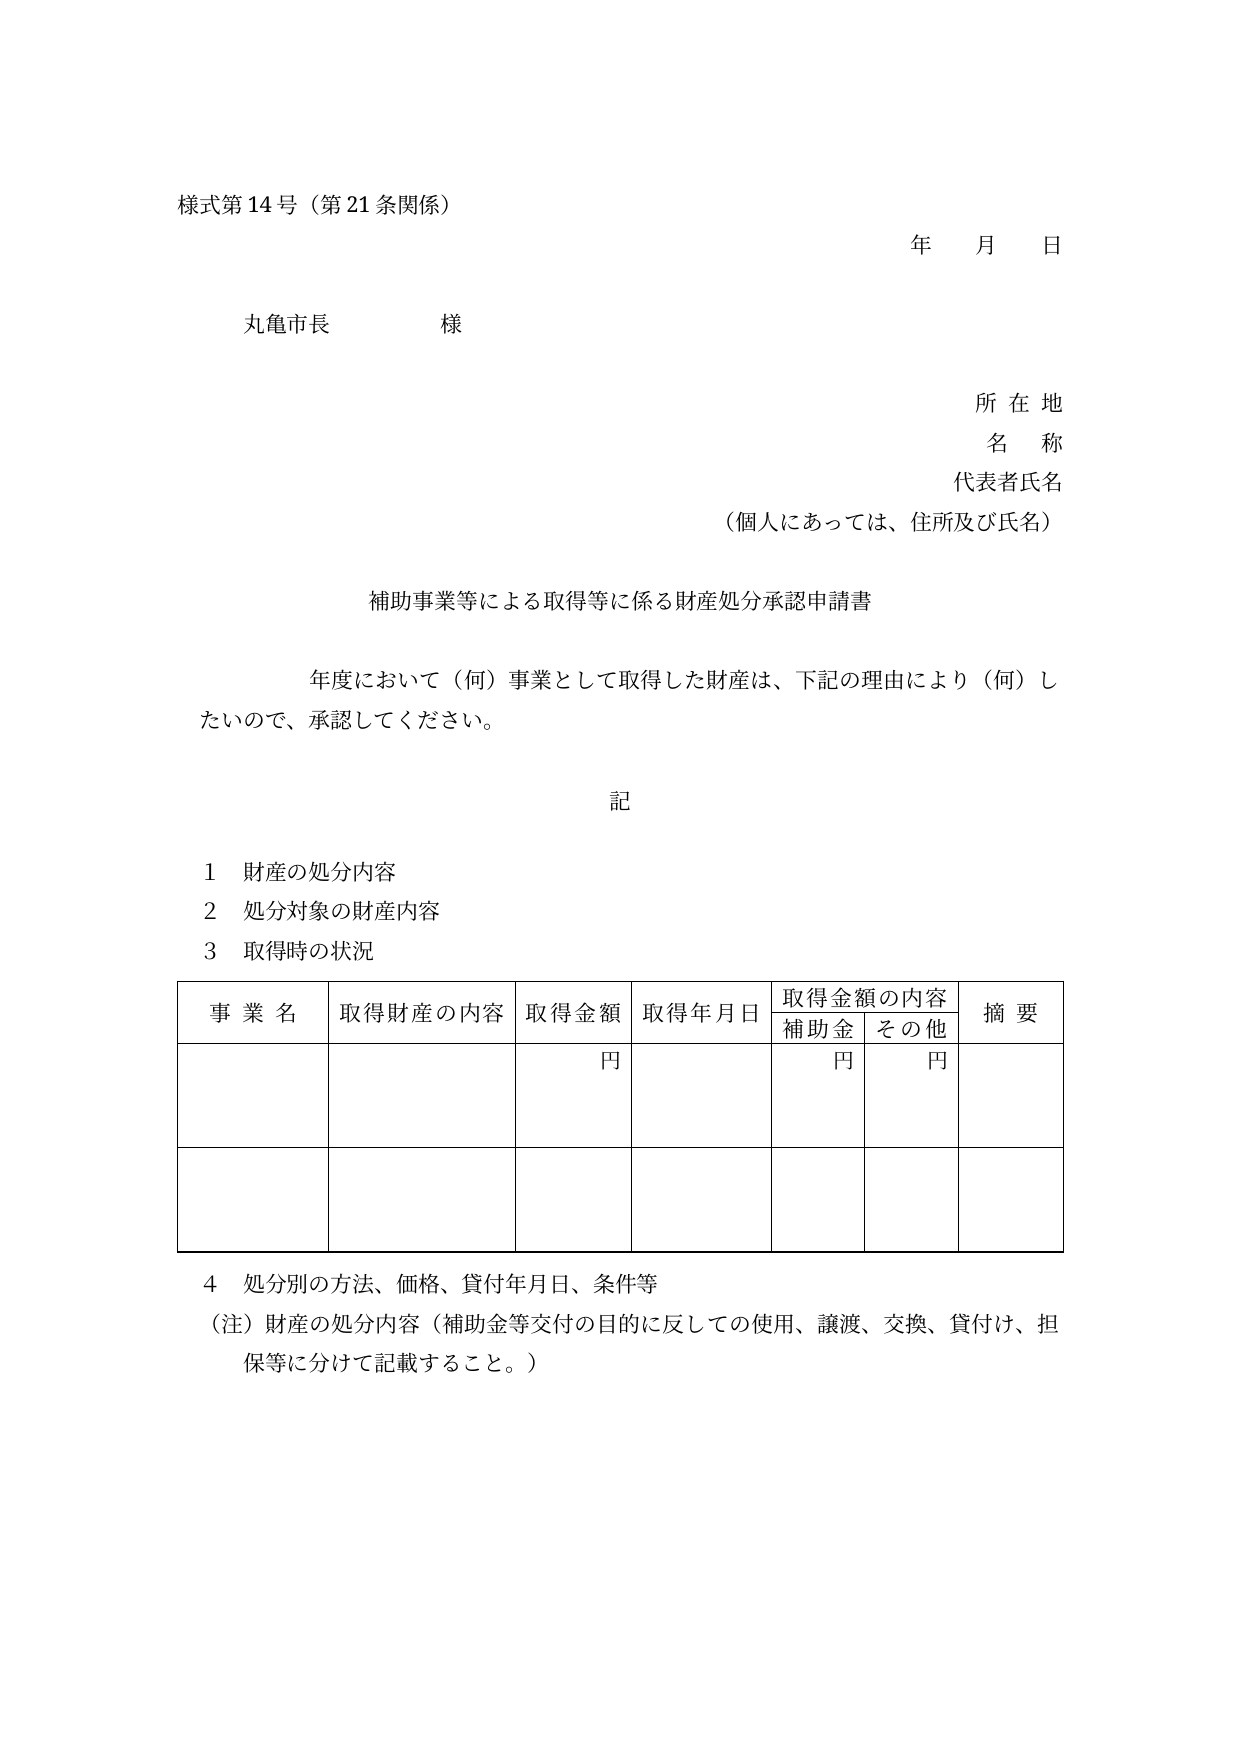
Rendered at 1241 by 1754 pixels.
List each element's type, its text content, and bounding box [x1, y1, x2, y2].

text 年 月 日 [177, 224, 1063, 263]
text 代表者氏名 [177, 461, 1063, 501]
text ２ 処分対象の財産内容 [177, 891, 1063, 930]
text ４ 処分別の方法、価格、貸付年月日、条件等 [177, 1263, 1063, 1303]
table_header 取得金額の内容 [772, 982, 958, 1012]
text （注）財産の処分内容（補助金等交付の目的に反しての使用、譲渡、交換、貸付け、担保等に分けて記載すること。） [199, 1303, 1063, 1382]
text （個人にあっては、住所及び氏名） [177, 501, 1063, 541]
table_cell 円 [516, 1044, 631, 1147]
text 様式第14号（第21条関係） [177, 184, 1063, 224]
table_cell [959, 1148, 1063, 1251]
text 名称 [177, 422, 1063, 461]
table_cell [178, 1148, 328, 1251]
text 補助事業等による取得等に係る財産処分承認申請書 [177, 580, 1063, 620]
table_header 摘要 [959, 982, 1063, 1043]
text 記 [177, 780, 1063, 820]
table_cell [516, 1148, 631, 1251]
table_cell [865, 1148, 958, 1251]
table_cell [178, 1044, 328, 1147]
table_header 事業名 [178, 982, 328, 1043]
text 年度において（何）事業として取得した財産は、下記の理由により（何）したいので、承認してください。 [199, 659, 1063, 738]
table_cell [329, 1148, 515, 1251]
text 所在地 [177, 382, 1063, 422]
table_cell [632, 1148, 771, 1251]
table_cell 円 [772, 1044, 864, 1147]
table_cell [959, 1044, 1063, 1147]
table_cell [632, 1044, 771, 1147]
table_cell [772, 1148, 864, 1251]
table_header 取得金額 [516, 982, 631, 1043]
text ３ 取得時の状況 [177, 930, 1063, 970]
table_header 取得年月日 [632, 982, 771, 1043]
text １ 財産の処分内容 [177, 851, 1063, 891]
table_cell [329, 1044, 515, 1147]
table_cell その他 [865, 1013, 958, 1043]
text 丸亀市長 様 [177, 303, 1063, 343]
table_cell 補助金 [772, 1013, 864, 1043]
table_header 取得財産の内容 [329, 982, 515, 1043]
table_cell 円 [865, 1044, 958, 1147]
